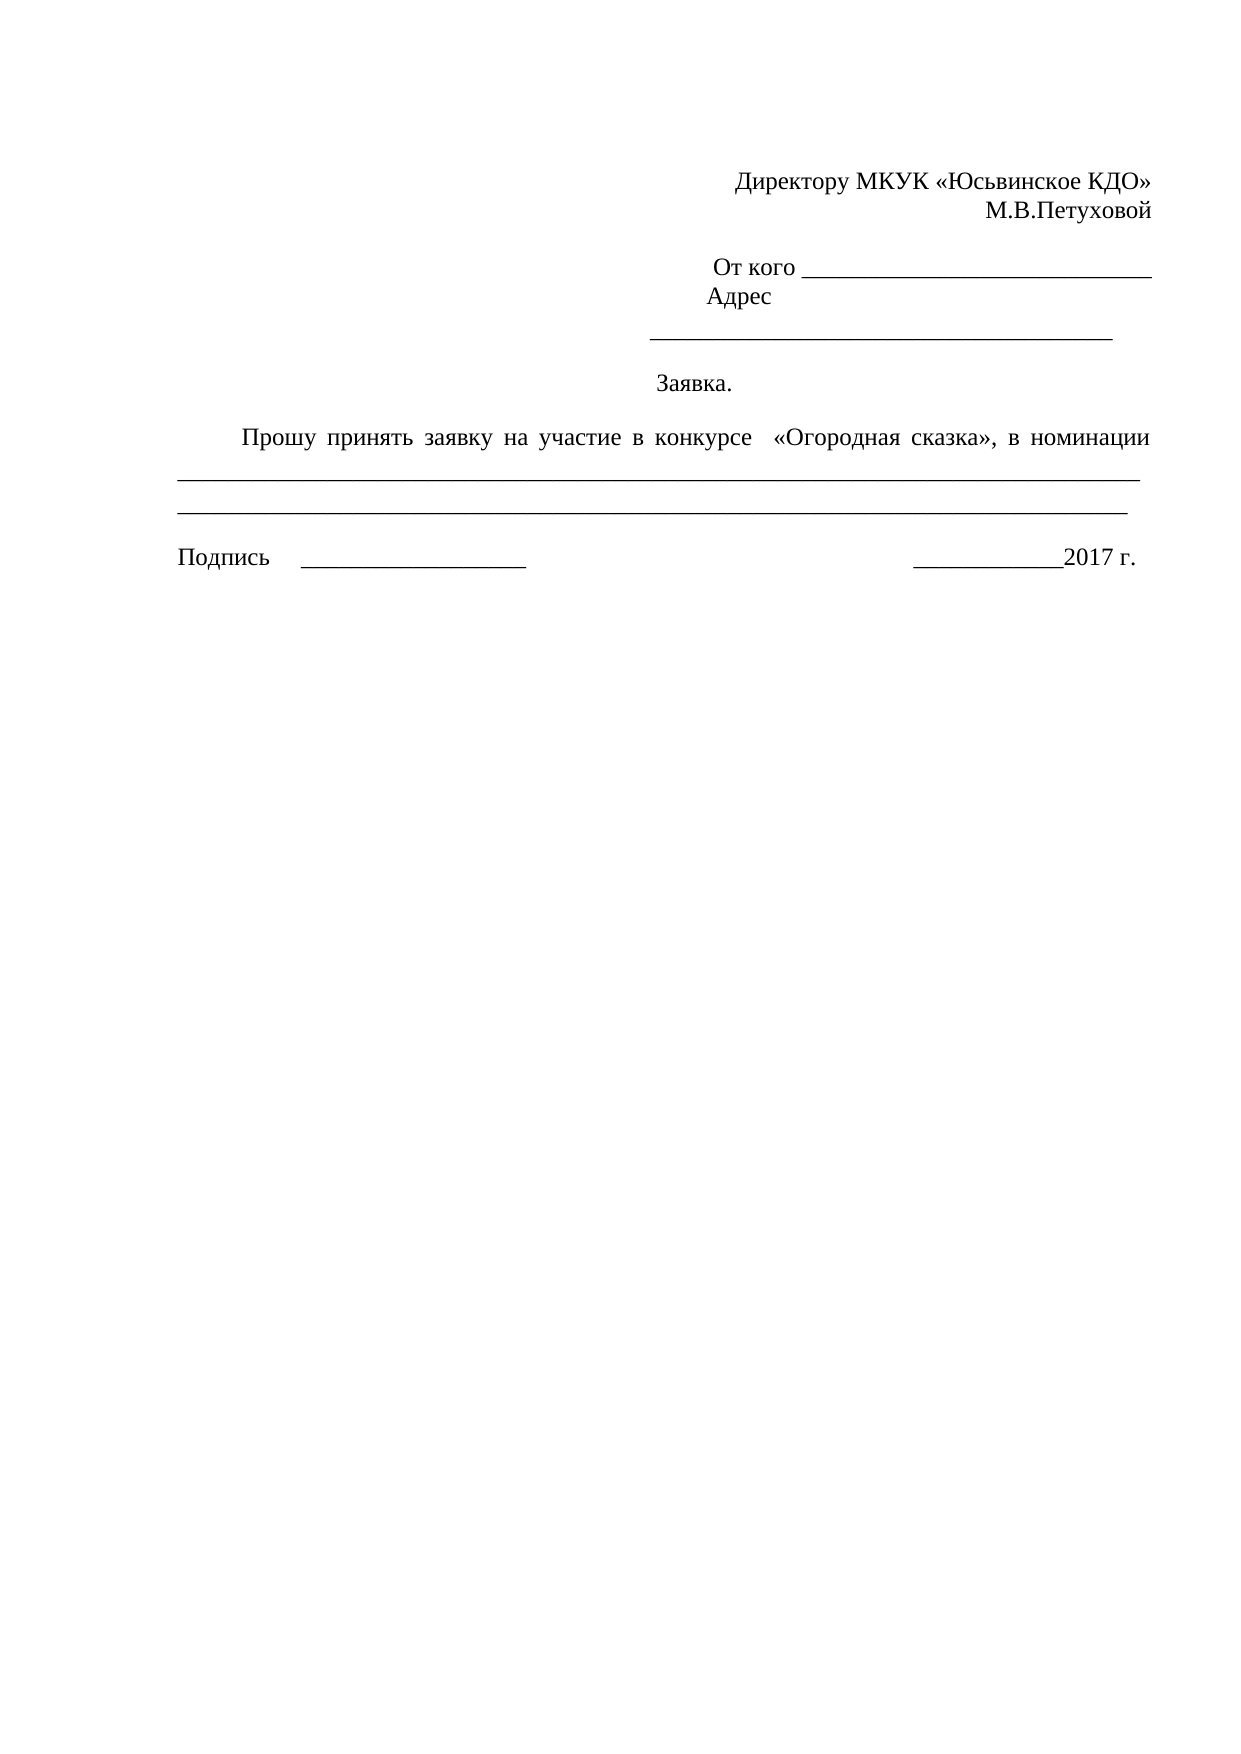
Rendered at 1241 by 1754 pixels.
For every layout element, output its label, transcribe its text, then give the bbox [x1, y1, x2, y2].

text Адрес _____________________________________ [650, 281, 1152, 343]
text Директору МКУК «Юсьвинское КДО» [177, 166, 1152, 195]
text Подпись __________________ ____________2017 г. [177, 542, 1152, 571]
text Заявка. [650, 368, 1152, 397]
text М.В.Петуховой [177, 195, 1152, 224]
text Прошу принять заявку на участие в конкурсе «Огородная сказка», в номинации _________________________________________________________________________________________________________________________________________________________ [177, 422, 1152, 517]
text От кого ____________________________ [177, 252, 1152, 281]
